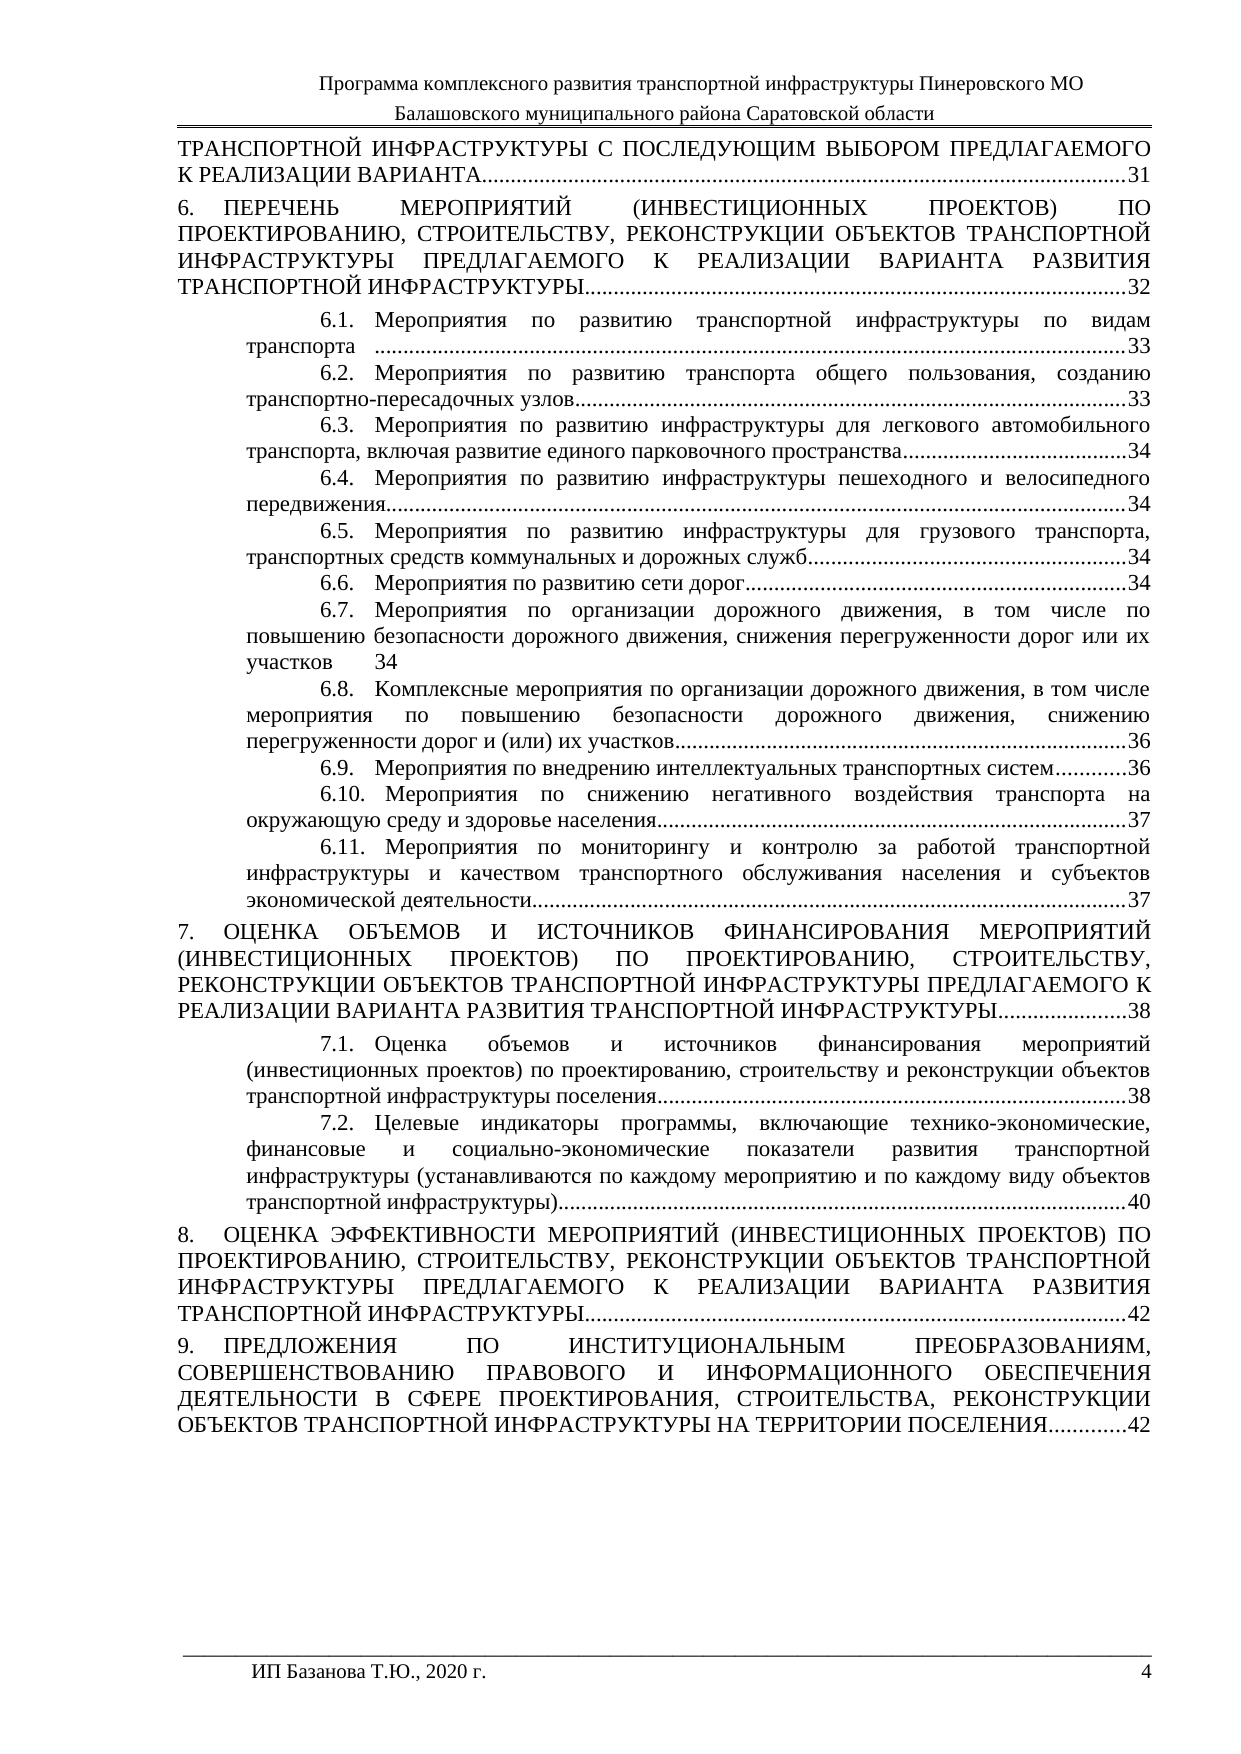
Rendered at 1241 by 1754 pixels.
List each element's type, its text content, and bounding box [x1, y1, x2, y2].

text 6.8. Комплексные мероприятия по организации дорожного движения, в том числе мероприятия по повышению безопасности дорожного движения, снижению перегруженности дорог и (или) их участков 36 [246, 675, 1152, 754]
text 6.6. Мероприятия по развитию сети дорог 34 [246, 569, 1152, 596]
text 6.11. Мероприятия по мониторингу и контролю за работой транспортной инфраструктуры и качеством транспортного обслуживания населения и субъектов экономической деятельности 37 [246, 833, 1152, 912]
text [177, 135, 1152, 188]
text 6.10. Мероприятия по снижению негативного воздействия транспорта на окружающую среду и здоровье населения 37 [246, 780, 1152, 833]
text 6.1. Мероприятия по развитию транспортной инфраструктуры по видам транспорта 33 [246, 306, 1152, 358]
text 6. Перечень мероприятий (инвестиционных проектов) по проектированию, строительству, реконструкции объектов транспортной инфраструктуры предлагаемого к реализации варианта развития транспортной инфраструктуры 32 [177, 194, 1152, 299]
text 6.3. Мероприятия по развитию инфраструктуры для легкового автомобильного транспорта, включая развитие единого парковочного пространства 34 [246, 411, 1152, 464]
text 7.2. Целевые индикаторы программы, включающие технико-экономические, финансовые и социально-экономические показатели развития транспортной инфраструктуры (устанавливаются по каждому мероприятию и по каждому виду объектов транспортной инфраструктуры) 40 [246, 1109, 1152, 1214]
text 8. Оценка эффективности мероприятий (инвестиционных проектов) по проектированию, строительству, реконструкции объектов транспортной инфраструктуры предлагаемого к реализации варианта развития транспортной инфраструктуры 42 [177, 1221, 1152, 1326]
text 9. Предложения по институциональным преобразованиям, совершенствованию правового и информационного обеспечения деятельности в сфере проектирования, строительства, реконструкции объектов транспортной инфраструктуры на территории поселения 42 [177, 1332, 1152, 1438]
text 6.5. Мероприятия по развитию инфраструктуры для грузового транспорта, транспортных средств коммунальных и дорожных служб 34 [246, 517, 1152, 569]
text 6.7. Мероприятия по организации дорожного движения, в том числе по повышению безопасности дорожного движения, снижения перегруженности дорог или их участков 34 [246, 596, 1152, 675]
text 7.1. Оценка объемов и источников финансирования мероприятий (инвестиционных проектов) по проектированию, строительству и реконструкции объектов транспортной инфраструктуры поселения 38 [246, 1030, 1152, 1109]
text 7. оценка объемов и источников финансирования мероприятий (инвестиционных проектов) по проектированию, строительству, реконструкции объектов транспортной инфраструктуры предлагаемого к реализации варианта развития транспортной инфраструктуры 38 [177, 918, 1152, 1024]
text 6.4. Мероприятия по развитию инфраструктуры пешеходного и велосипедного передвижения 34 [246, 464, 1152, 517]
text 6.9. Мероприятия по внедрению интеллектуальных транспортных систем 36 [246, 754, 1152, 780]
text 6.2. Мероприятия по развитию транспорта общего пользования, созданию транспортно-пересадочных узлов 33 [246, 358, 1152, 411]
